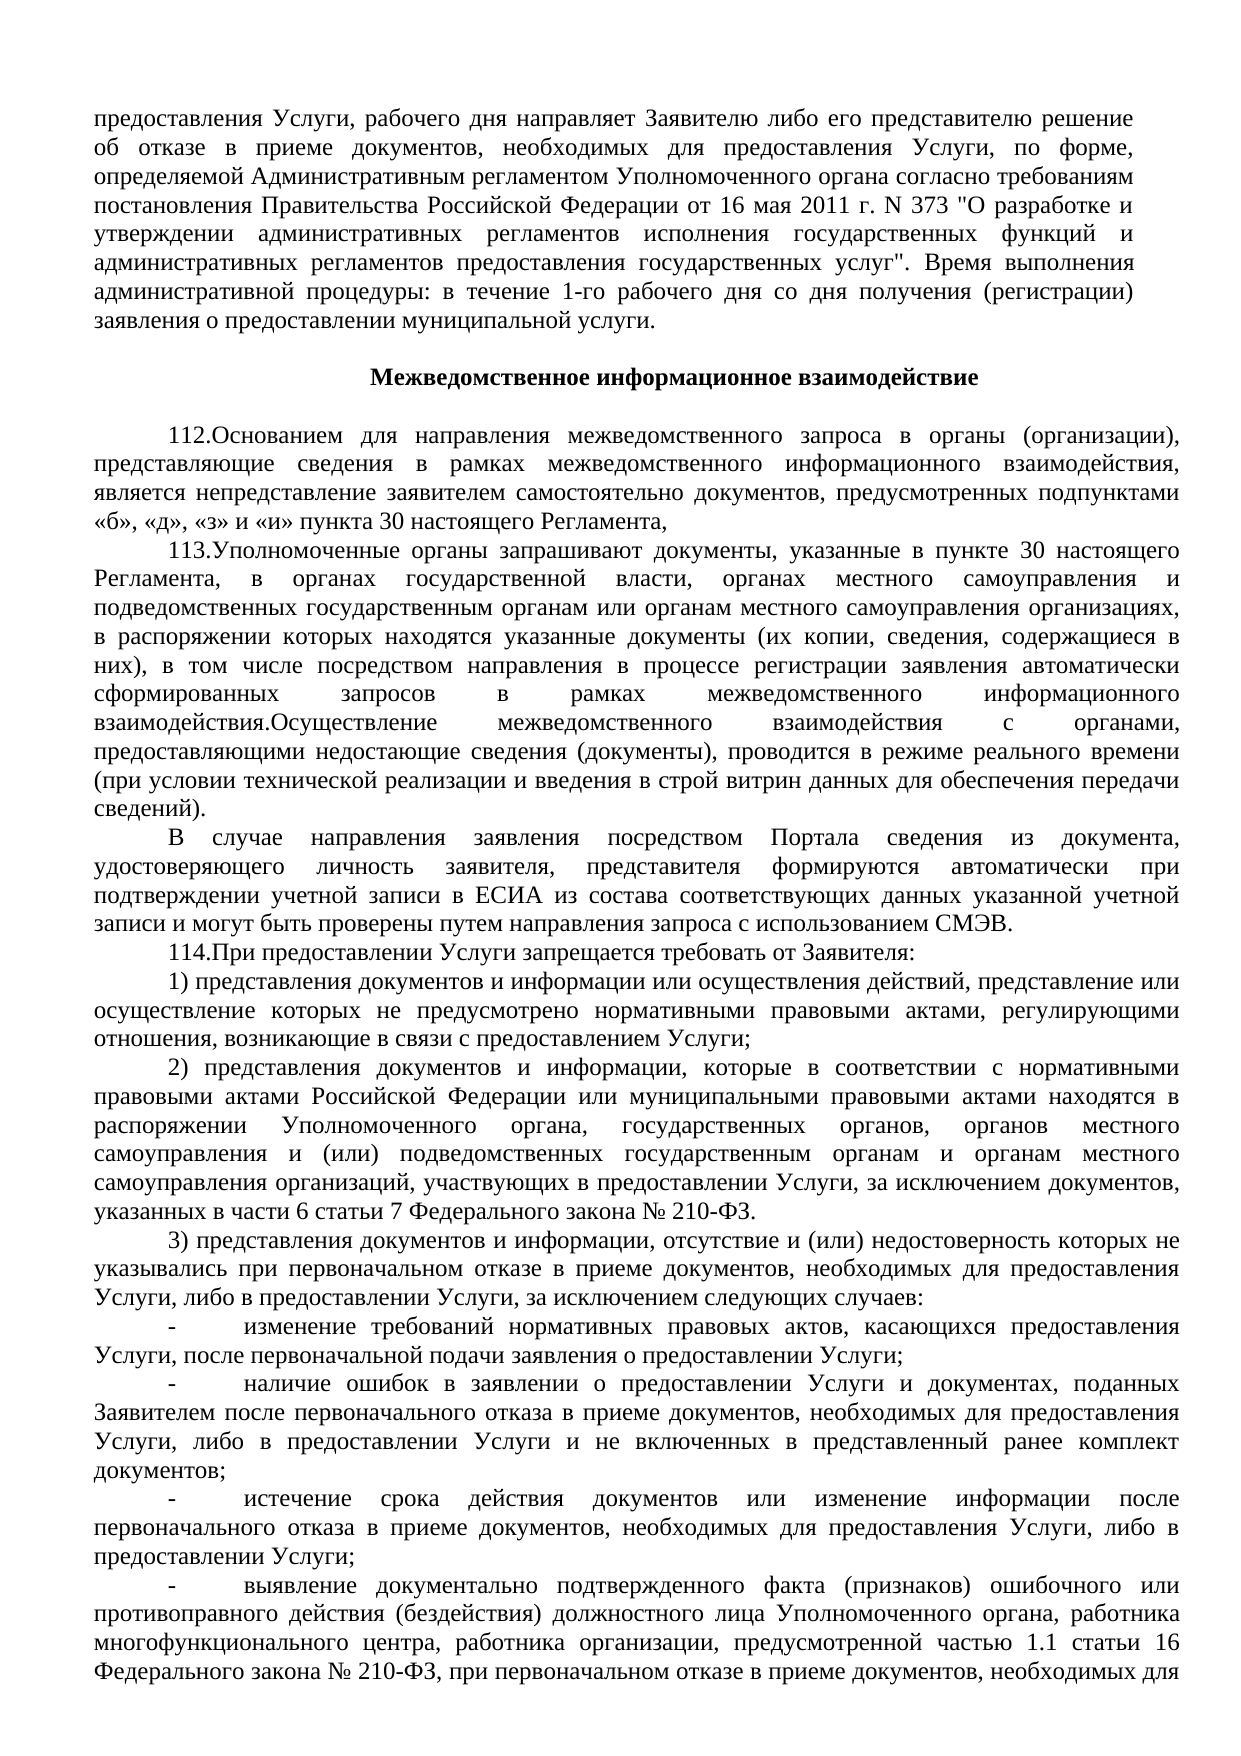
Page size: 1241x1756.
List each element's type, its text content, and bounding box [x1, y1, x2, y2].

text - истечение срока действия документов или изменение информации после первоначального отказа в приеме документов, необходимых для предоставления Услуги, либо в предоставлении Услуги; [94, 1483, 1181, 1570]
text В случае направления заявления посредством Портала сведения из документа, удостоверяющего личность заявителя, представителя формируются автоматически при подтверждении учетной записи в ЕСИА из состава соответствующих данных указанной учетной записи и могут быть проверены путем направления запроса с использованием СМЭВ. [94, 822, 1181, 937]
text 112.Основанием для направления межведомственного запроса в органы (организации), представляющие сведения в рамках межведомственного информационного взаимодействия, является непредставление заявителем самостоятельно документов, предусмотренных подпунктами «б», «д», «з» и «и» пункта 30 настоящего Регламента, [94, 420, 1181, 535]
text 113.Уполномоченные органы запрашивают документы, указанные в пункте 30 настоящего Регламента, в органах государственной власти, органах местного самоуправления и подведомственных государственным органам или органам местного самоуправления организациях, в распоряжении которых находятся указанные документы (их копии, сведения, содержащиеся в них), в том числе посредством направления в процессе регистрации заявления автоматически сформированных запросов в рамках межведомственного информационного взаимодействия.Осуществление межведомственного взаимодействия с органами, предоставляющими недостающие сведения (документы), проводится в режиме реального времени (при условии технической реализации и введения в строй витрин данных для обеспечения передачи сведений). [94, 535, 1181, 822]
text 3) представления документов и информации, отсутствие и (или) недостоверность которых не указывались при первоначальном отказе в приеме документов, необходимых для предоставления Услуги, либо в предоставлении Услуги, за исключением следующих случаев: [94, 1225, 1181, 1311]
text - наличие ошибок в заявлении о предоставлении Услуги и документах, поданных Заявителем после первоначального отказа в приеме документов, необходимых для предоставления Услуги, либо в предоставлении Услуги и не включенных в представленный ранее комплект документов; [94, 1368, 1181, 1483]
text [94, 1570, 1181, 1685]
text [94, 103, 1134, 333]
text 114.При предоставлении Услуги запрещается требовать от Заявителя: [94, 937, 1181, 966]
title Межведомственное информационное взаимодействие [94, 362, 1181, 391]
text - изменение требований нормативных правовых актов, касающихся предоставления Услуги, после первоначальной подачи заявления о предоставлении Услуги; [94, 1311, 1181, 1368]
text 1) представления документов и информации или осуществления действий, представление или осуществление которых не предусмотрено нормативными правовыми актами, регулирующими отношения, возникающие в связи с предоставлением Услуги; [94, 966, 1181, 1052]
text 2) представления документов и информации, которые в соответствии с нормативными правовыми актами Российской Федерации или муниципальными правовыми актами находятся в распоряжении Уполномоченного органа, государственных органов, органов местного самоуправления и (или) подведомственных государственным органам и органам местного самоуправления организаций, участвующих в предоставлении Услуги, за исключением документов, указанных в части 6 статьи 7 Федерального закона № 210-ФЗ. [94, 1052, 1181, 1225]
